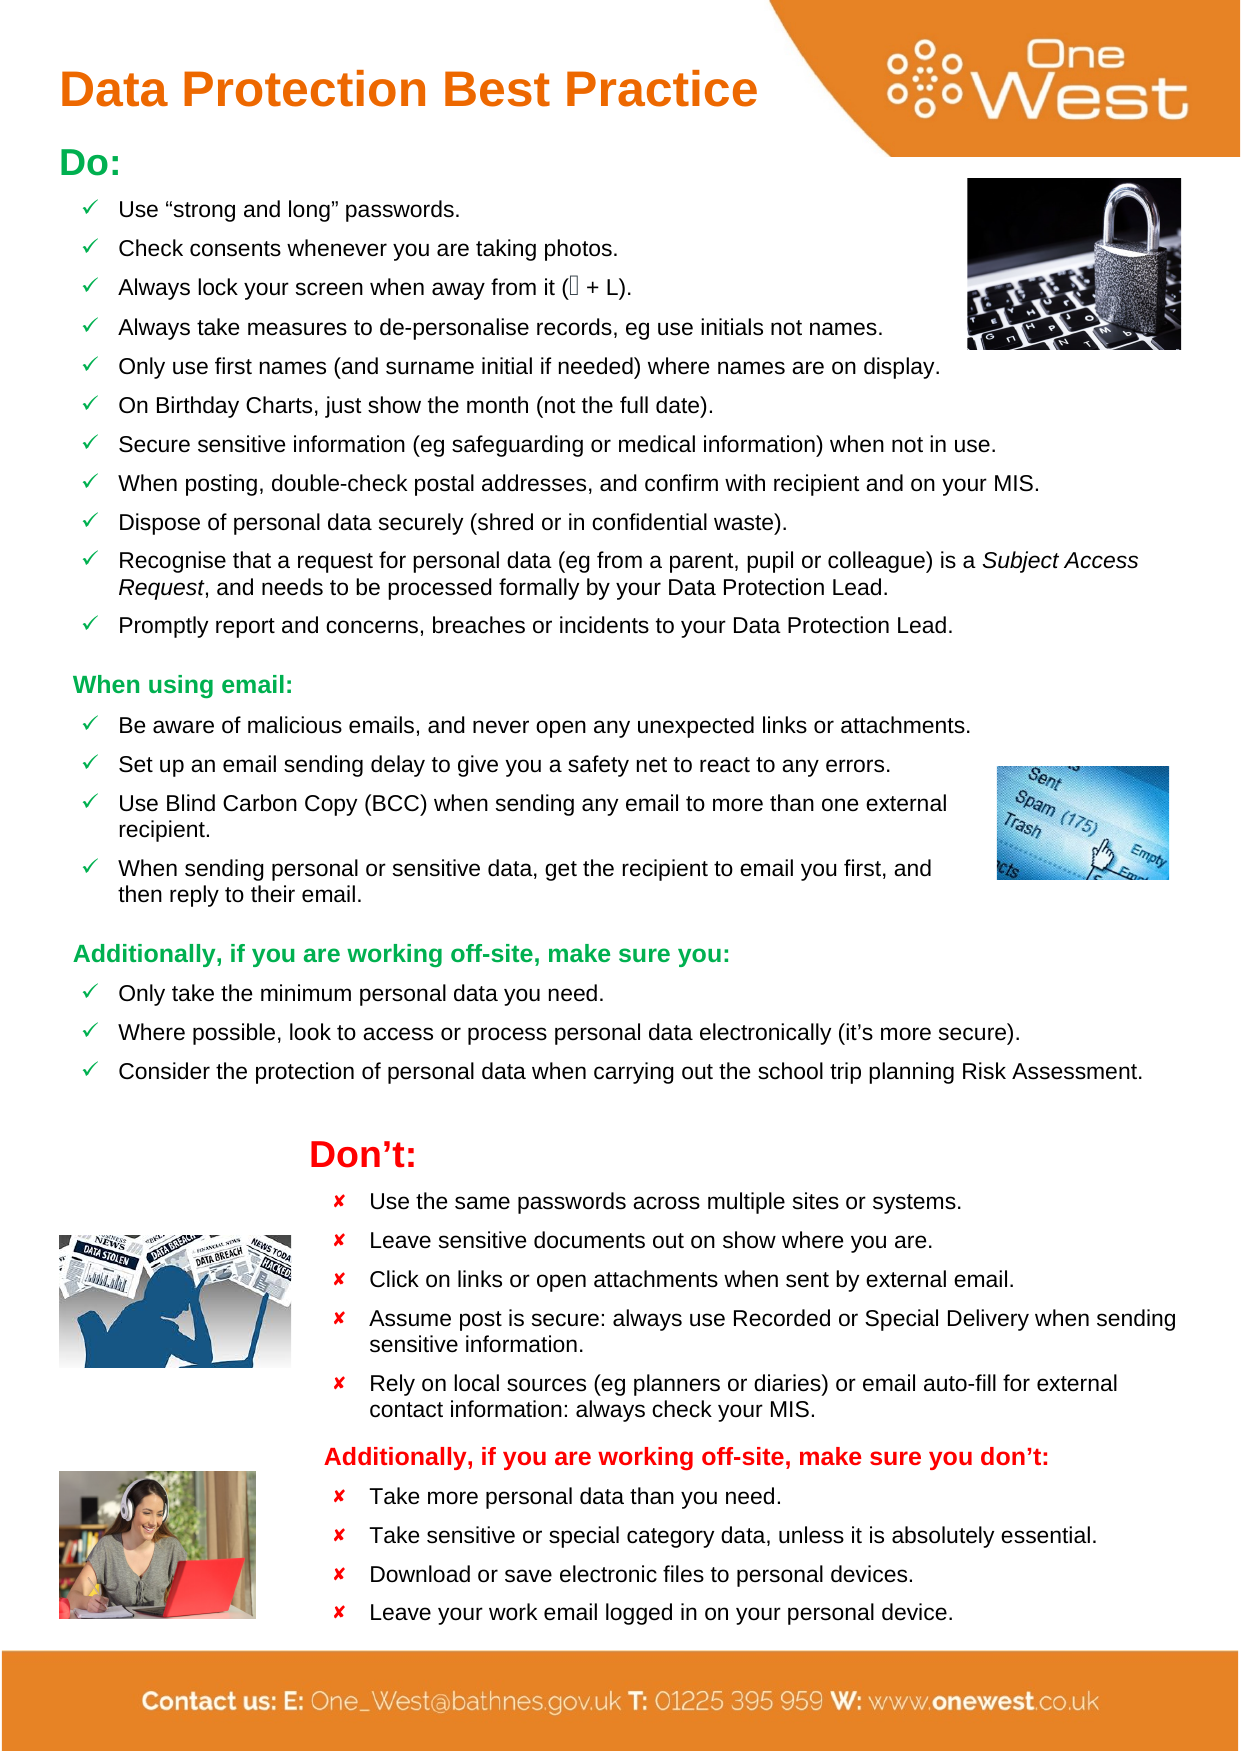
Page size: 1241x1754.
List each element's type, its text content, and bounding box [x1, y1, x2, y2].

list Always take measures to de-personalise records, eg use initials not names. [81, 314, 1181, 341]
list Use “strong and long” passwords. [81, 196, 1181, 222]
list When sending personal or sensitive data, get the recipient to email you first, and then reply to their email. [81, 855, 974, 907]
list Rely on local sources (eg planners or diaries) or email auto-fill for external contact information: always check your MIS. [332, 1370, 1181, 1422]
list Recognise that a request for personal data (eg from a parent, pupil or colleague) is a Subject Access Request, and needs to be processed formally by your Data Protection Lead. [81, 547, 1181, 600]
list Always lock your screen when away from it ( + L). [81, 274, 1181, 302]
list Where possible, look to access or process personal data electronically (it’s more secure). [81, 1019, 1181, 1046]
text Do: [59, 141, 1181, 184]
picture [763, 0, 1241, 157]
list When posting, double-check postal addresses, and confirm with recipient and on your MIS. [81, 469, 1181, 496]
list Promptly report and concerns, breaches or incidents to your Data Protection Lead. [81, 612, 1181, 639]
list Use the same passwords across multiple sites or systems. [332, 1188, 1181, 1214]
text Additionally, if you are working off-site, make sure you don’t: [324, 1442, 1181, 1470]
list Leave your work email logged in on your personal device. [332, 1599, 1181, 1626]
list Only use first names (and surname initial if needed) where names are on display. [81, 353, 1181, 379]
picture [996, 766, 1170, 880]
list Leave sensitive documents out on show where you are. [332, 1227, 1181, 1253]
list Dispose of personal data securely (shred or in confidential waste). [81, 508, 1181, 535]
list Set up an email sending delay to give you a safety net to react to any errors. [81, 751, 974, 777]
list Assume post is secure: always use Recorded or Special Delivery when sending sensitive information. [332, 1304, 1181, 1357]
list Secure sensitive information (eg safeguarding or medical information) when not in use. [81, 431, 1181, 457]
picture [0, 1650, 1238, 1750]
text Don’t: [309, 1132, 1181, 1175]
list Only take the minimum personal data you need. [81, 980, 1181, 1007]
text Additionally, if you are working off-site, make sure you: [73, 939, 1181, 968]
list Consider the protection of personal data when carrying out the school trip planning Risk Assessment. [81, 1058, 1181, 1084]
picture [59, 1235, 292, 1368]
list Be aware of malicious emails, and never open any unexpected links or attachments. [81, 712, 974, 738]
text When using email: [73, 671, 1181, 699]
list Take more personal data than you need. [332, 1483, 1181, 1509]
list Click on links or open attachments when sent by external email. [332, 1266, 1181, 1292]
list Download or save electronic files to personal devices. [332, 1561, 1181, 1587]
list On Birthday Charts, just show the month (not the full date). [81, 392, 1181, 418]
list Use Blind Carbon Copy (BCC) when sending any email to more than one external recipient. [81, 789, 974, 842]
list Check consents whenever you are taking photos. [81, 235, 1181, 261]
list Take sensitive or special category data, unless it is absolutely essential. [332, 1522, 1181, 1548]
text Data Protection Best Practice [59, 59, 763, 117]
